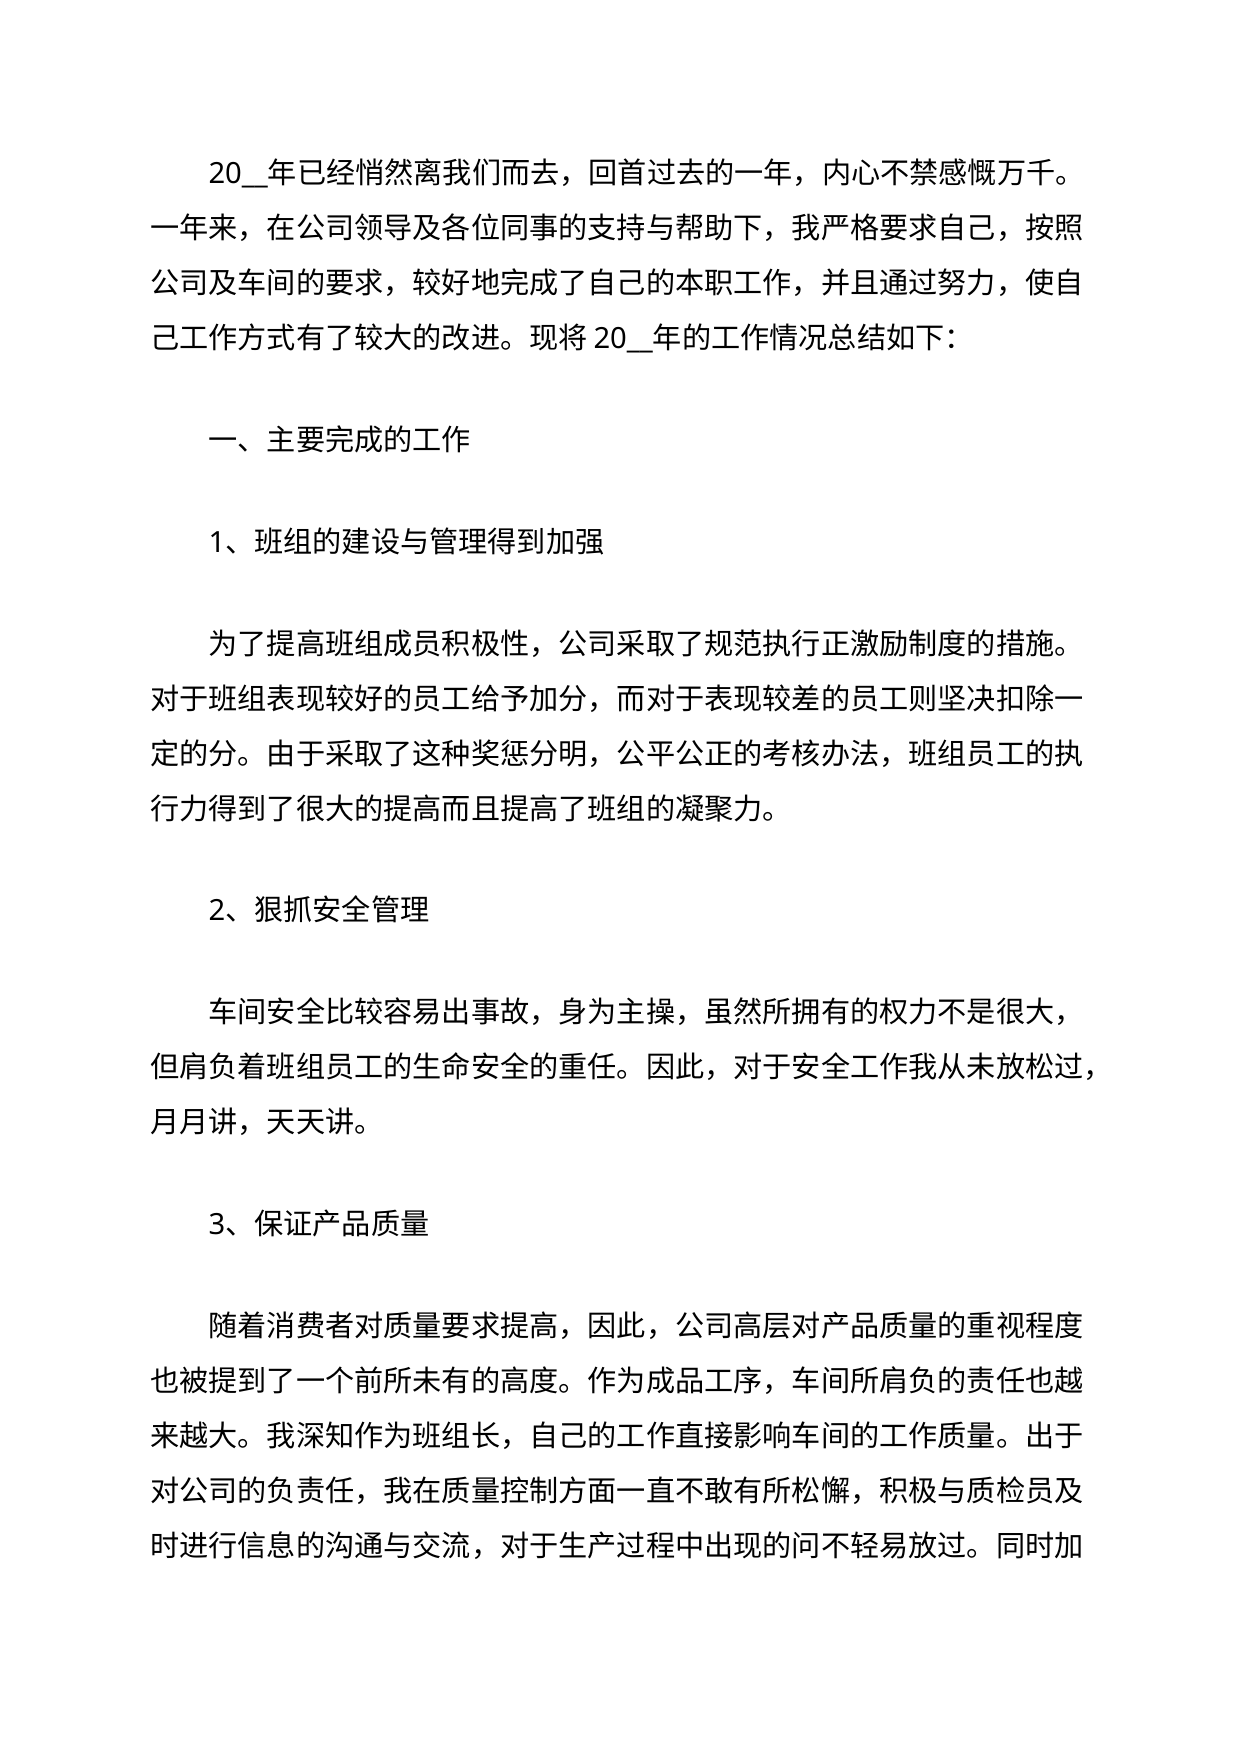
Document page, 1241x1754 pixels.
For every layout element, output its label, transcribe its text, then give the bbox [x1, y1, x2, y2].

text 一、主要完成的工作 [150, 417, 1090, 459]
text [150, 1302, 1090, 1564]
text 2、狠抓安全管理 [150, 887, 1090, 929]
text 1、班组的建设与管理得到加强 [150, 518, 1090, 561]
text 车间安全比较容易出事故，身为主操，虽然所拥有的权力不是很大，但肩负着班组员工的生命安全的重任。因此，对于安全工作我从未放松过，月月讲，天天讲。 [150, 989, 1090, 1141]
text 3、保证产品质量 [150, 1201, 1090, 1243]
text 20__年已经悄然离我们而去，回首过去的一年，内心不禁感慨万千。一年来，在公司领导及各位同事的支持与帮助下，我严格要求自己，按照公司及车间的要求，较好地完成了自己的本职工作，并且通过努力，使自己工作方式有了较大的改进。现将20__年的工作情况总结如下： [150, 150, 1090, 357]
text 为了提高班组成员积极性，公司采取了规范执行正激励制度的措施。对于班组表现较好的员工给予加分，而对于表现较差的员工则坚决扣除一定的分。由于采取了这种奖惩分明，公平公正的考核办法，班组员工的执行力得到了很大的提高而且提高了班组的凝聚力。 [150, 621, 1090, 827]
